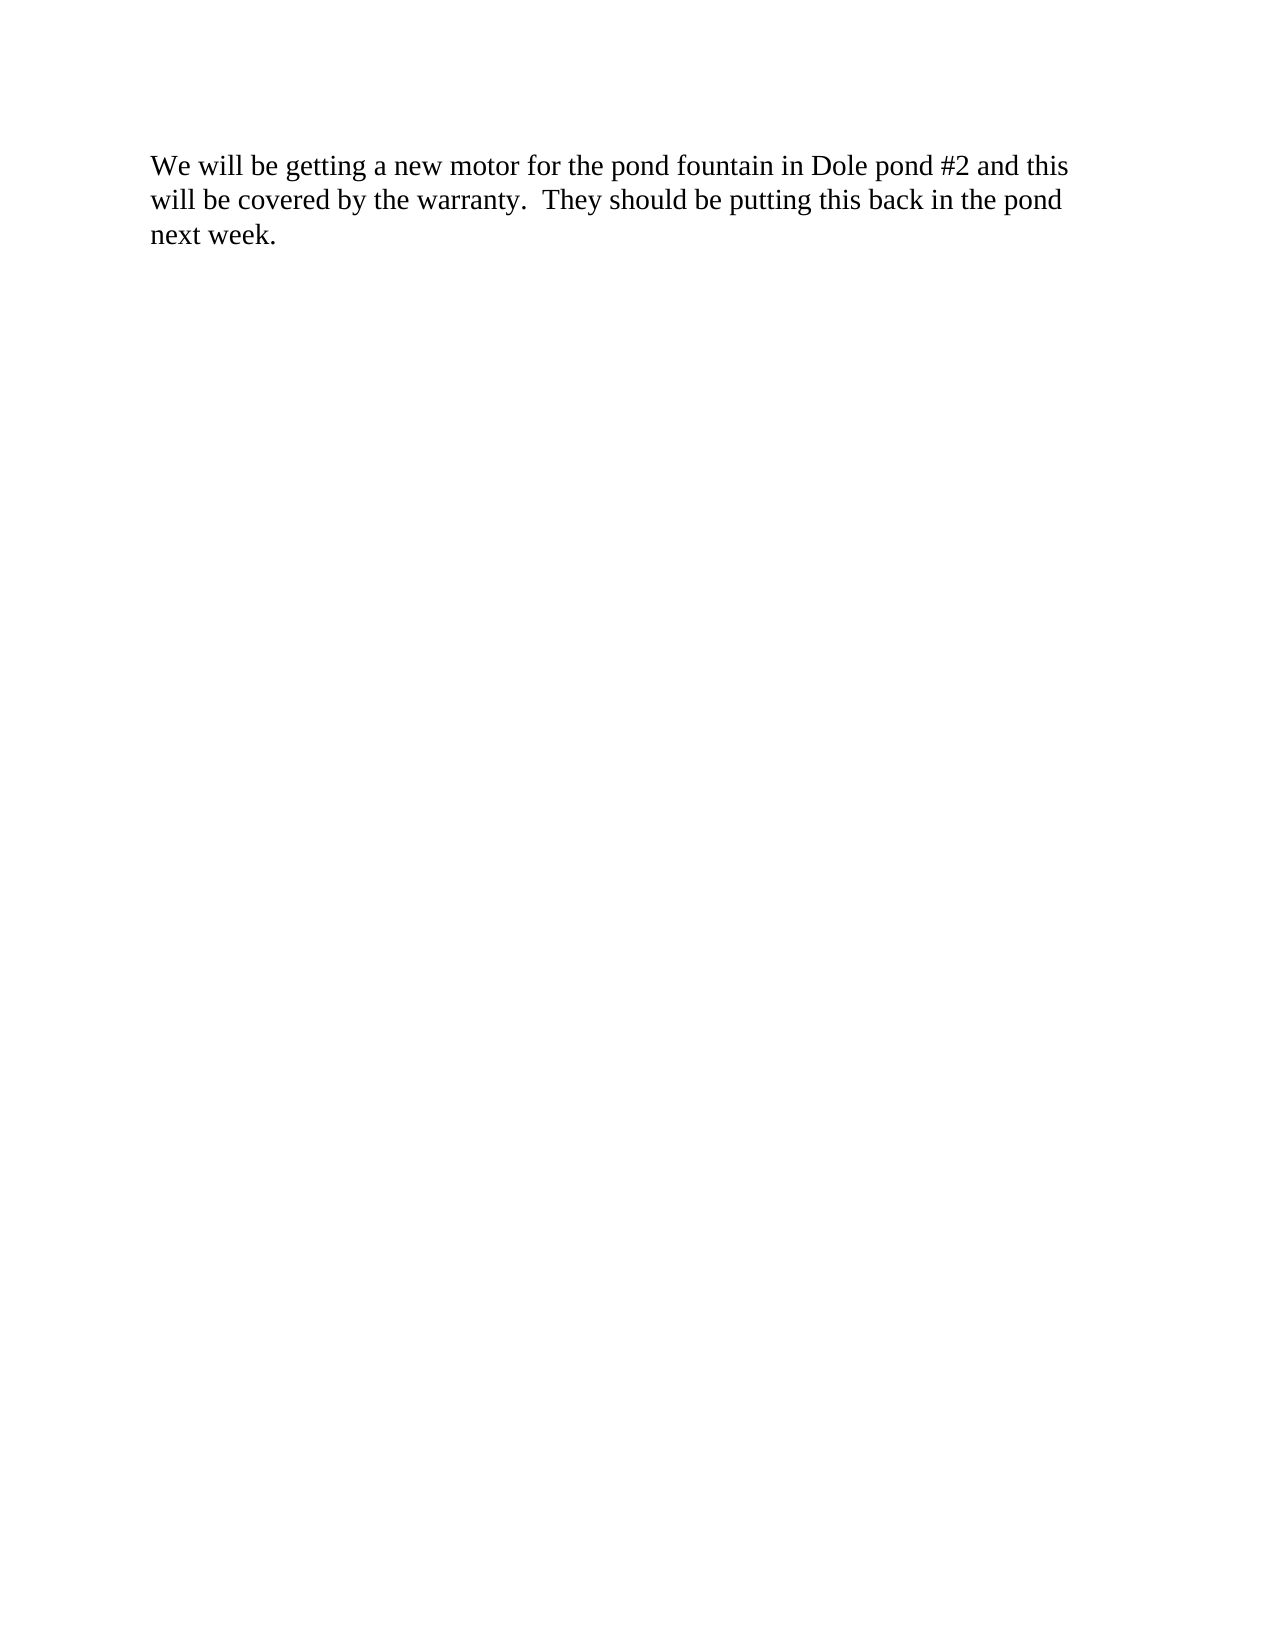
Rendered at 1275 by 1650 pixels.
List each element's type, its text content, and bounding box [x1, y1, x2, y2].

text We will be getting a new motor for the pond fountain in Dole pond #2 and this will be covered by the warranty. They should be putting this back in the pond next week. [150, 148, 1105, 251]
